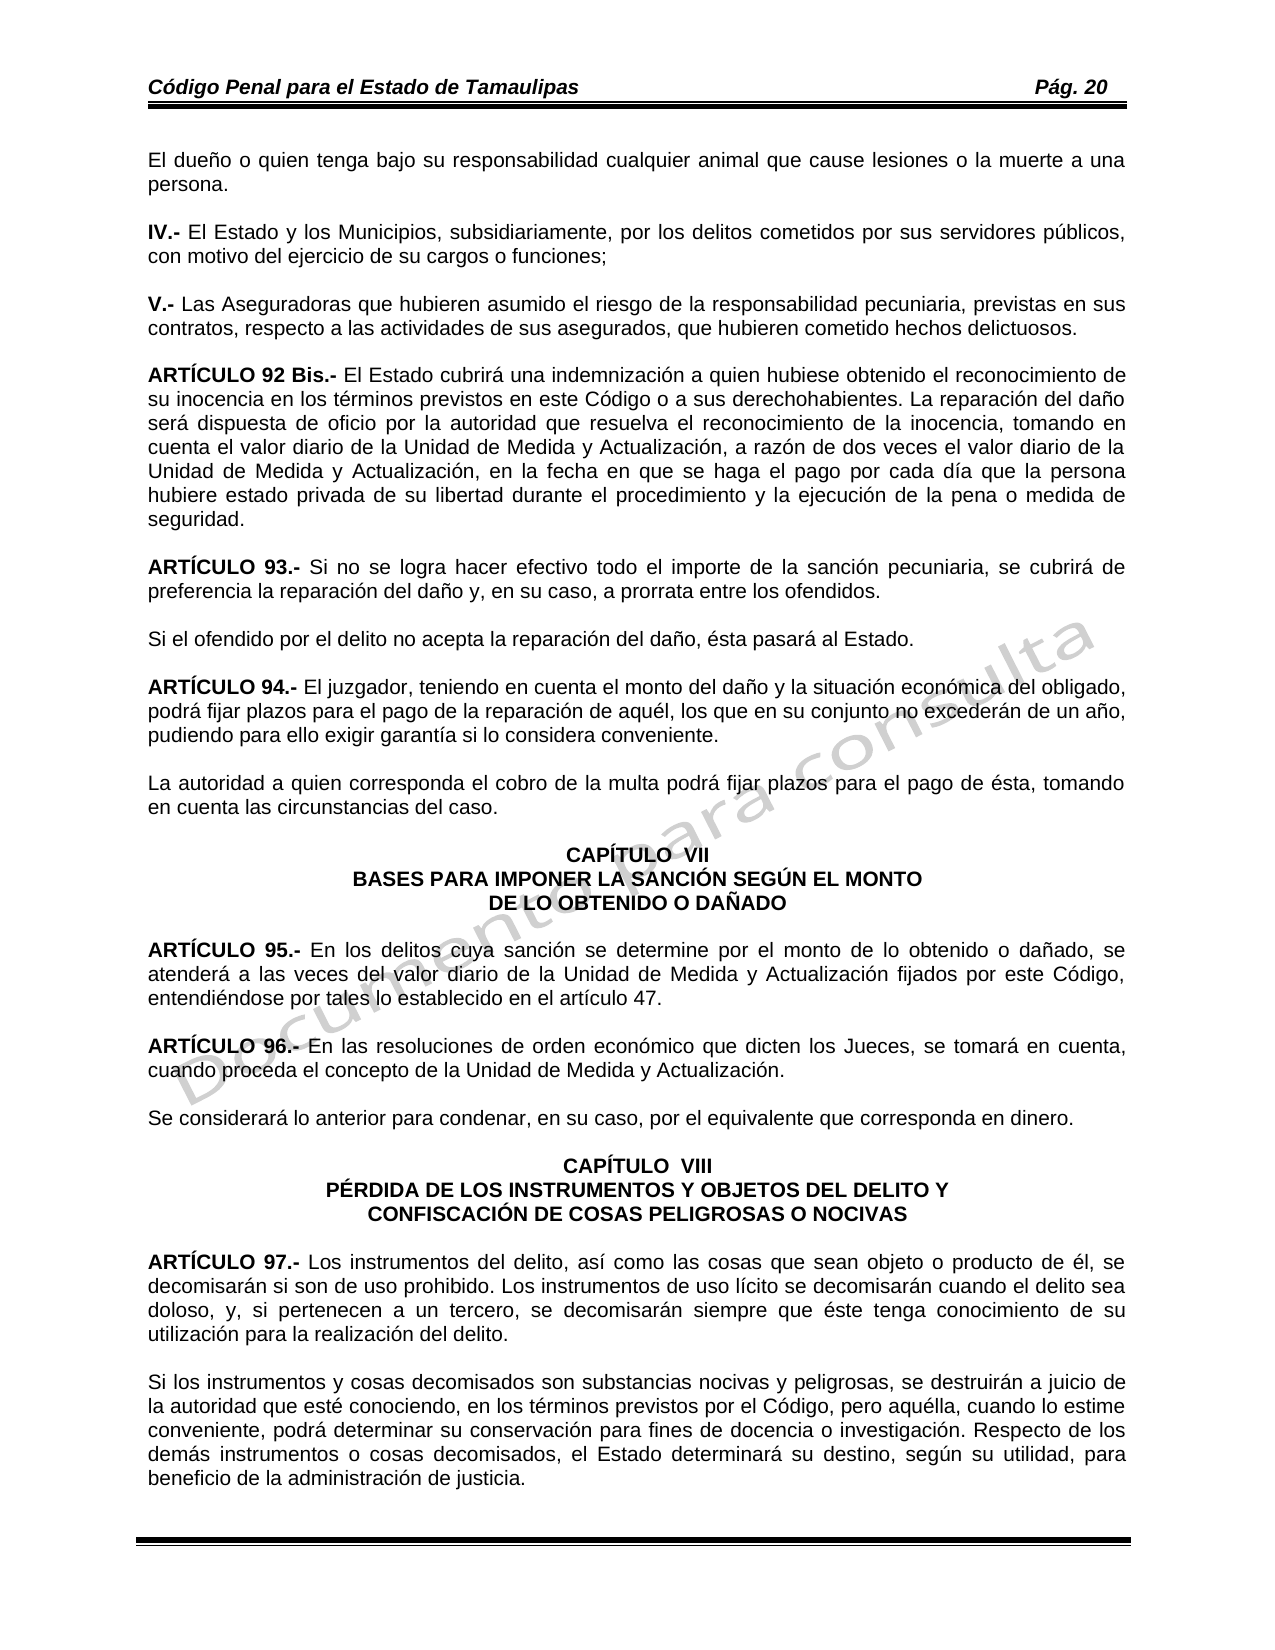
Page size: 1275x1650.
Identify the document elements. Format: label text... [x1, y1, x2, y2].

text V.- Las Aseguradoras que hubieren asumido el riesgo de la responsabilidad pecuniaria, previstas en sus contratos, respecto a las actividades de sus asegurados, que hubieren cometido hechos delictuosos. [148, 291, 1127, 339]
text ARTÍCULO 92 Bis.- El Estado cubrirá una indemnización a quien hubiese obtenido el reconocimiento de su inocencia en los términos previstos en este Código o a sus derechohabientes. La reparación del daño será dispuesta de oficio por la autoridad que resuelva el reconocimiento de la inocencia, tomando en cuenta el valor diario de la Unidad de Medida y Actualización, a razón de dos veces el valor diario de la Unidad de Medida y Actualización, en la fecha en que se haga el pago por cada día que la persona hubiere estado privada de su libertad durante el procedimiento y la ejecución de la pena o medida de seguridad. [148, 363, 1127, 531]
text CAPÍTULO VII [148, 842, 1127, 866]
text ARTÍCULO 95.- En los delitos cuya sanción se determine por el monto de lo obtenido o dañado, se atenderá a las veces del valor diario de la Unidad de Medida y Actualización fijados por este Código, entendiéndose por tales lo establecido en el artículo 47. [148, 938, 1127, 1010]
text ARTÍCULO 96.- En las resoluciones de orden económico que dicten los Jueces, se tomará en cuenta, cuando proceda el concepto de la Unidad de Medida y Actualización. [148, 1034, 1127, 1082]
text IV.- El Estado y los Municipios, subsidiariamente, por los delitos cometidos por sus servidores públicos, con motivo del ejercicio de su cargos o funciones; [148, 219, 1127, 267]
text El dueño o quien tenga bajo su responsabilidad cualquier animal que cause lesiones o la muerte a una persona. [148, 148, 1127, 196]
text Se considerará lo anterior para condenar, en su caso, por el equivalente que corresponda en dinero. [148, 1106, 1127, 1130]
text CONFISCACIÓN DE COSAS PELIGROSAS O NOCIVAS [148, 1202, 1127, 1226]
text Si el ofendido por el delito no acepta la reparación del daño, ésta pasará al Estado. [148, 627, 1127, 651]
text La autoridad a quien corresponda el cobro de la multa podrá fijar plazos para el pago de ésta, tomando en cuenta las circunstancias del caso. [148, 771, 1127, 818]
text CAPÍTULO VIII [148, 1154, 1127, 1178]
text PÉRDIDA DE LOS INSTRUMENTOS Y OBJETOS DEL DELITO Y [148, 1178, 1127, 1202]
text ARTÍCULO 93.- Si no se logra hacer efectivo todo el importe de la sanción pecuniaria, se cubrirá de preferencia la reparación del daño y, en su caso, a prorrata entre los ofendidos. [148, 555, 1127, 603]
text ARTÍCULO 97.- Los instrumentos del delito, así como las cosas que sean objeto o producto de él, se decomisarán si son de uso prohibido. Los instrumentos de uso lícito se decomisarán cuando el delito sea doloso, y, si pertenecen a un tercero, se decomisarán siempre que éste tenga conocimiento de su utilización para la realización del delito. [148, 1250, 1127, 1346]
text Si los instrumentos y cosas decomisados son substancias nocivas y peligrosas, se destruirán a juicio de la autoridad que esté conociendo, en los términos previstos por el Código, pero aquélla, cuando lo estime conveniente, podrá determinar su conservación para fines de docencia o investigación. Respecto de los demás instrumentos o cosas decomisados, el Estado determinará su destino, según su utilidad, para beneficio de la administración de justicia. [148, 1369, 1127, 1489]
text DE LO OBTENIDO O DAÑADO [148, 890, 1127, 914]
text ARTÍCULO 94.- El juzgador, teniendo en cuenta el monto del daño y la situación económica del obligado, podrá fijar plazos para el pago de la reparación de aquél, los que en su conjunto no excederán de un año, pudiendo para ello exigir garantía si lo considera conveniente. [148, 675, 1127, 747]
subtitle BASES PARA IMPONER LA SANCIÓN SEGÚN EL MONTO [148, 866, 1127, 890]
